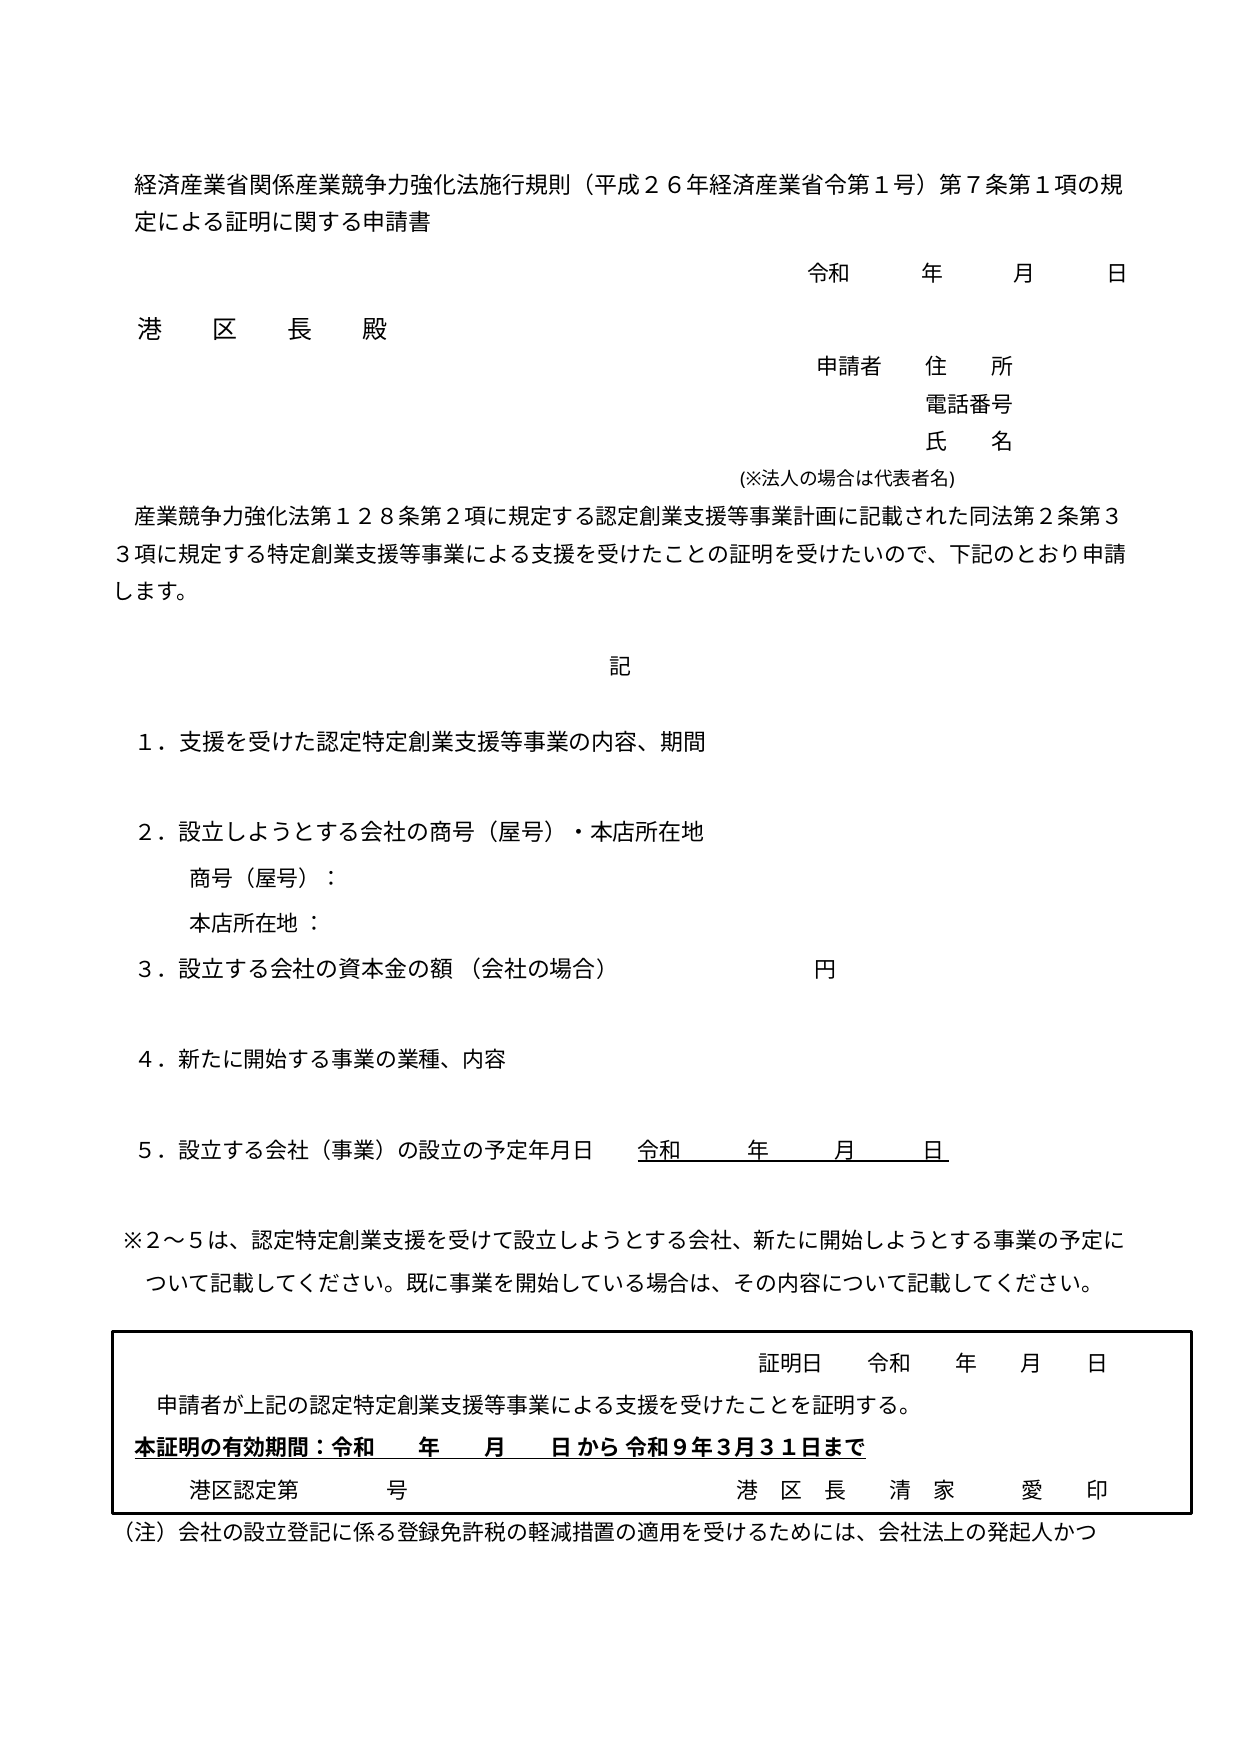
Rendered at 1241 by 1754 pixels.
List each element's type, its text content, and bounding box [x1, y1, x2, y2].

text ※２～５は、認定特定創業支援を受けて設立しようとする会社、新たに開始しようとする事業の予定について記載してください。既に事業を開始している場合は、その内容について記載してください。 [123, 1220, 1128, 1301]
text 港区認定第 号 港 区 長 清 家 愛 印 [112, 1470, 1128, 1507]
text 本証明の有効期間：令和 年 月 日 から 令和９年３月３１日まで [112, 1427, 1128, 1465]
text 申請者が上記の認定特定創業支援等事業による支援を受けたことを証明する。 [112, 1385, 1128, 1423]
text 港 区 長 殿 [112, 309, 1128, 346]
subtitle 記 [112, 646, 1128, 684]
text 氏 名 [112, 421, 1013, 459]
text 商号（屋号）： [112, 858, 1128, 895]
text 申請者 住 所 [112, 346, 1013, 384]
text 本店所在地 ： [112, 903, 1128, 941]
text ３．設立する会社の資本金の額 （会社の場合） 円 [112, 948, 1128, 986]
text 証明日 令和 年 月 日 [112, 1343, 1128, 1381]
text 電話番号 [112, 384, 1013, 421]
text 産業競争力強化法第１２８条第２項に規定する認定創業支援等事業計画に記載された同法第２条第３３項に規定する特定創業支援等事業による支援を受けたことの証明を受けたいので、下記のとおり申請します。 [112, 496, 1128, 609]
text 令和 年 月 日 [112, 253, 1128, 290]
text （注）会社の設立登記に係る登録免許税の軽減措置の適用を受けるためには、会社法上の発起人かつ [112, 1512, 1128, 1549]
text ５．設立する会社（事業）の設立の予定年月日 令和 年 月 日 [112, 1130, 1128, 1167]
text ２．設立しようとする会社の商号（屋号）・本店所在地 [112, 812, 1128, 849]
text １．支援を受けた認定特定創業支援等事業の内容、期間 [112, 721, 1128, 759]
text 経済産業省関係産業競争力強化法施行規則（平成２６年経済産業省令第１号）第７条第１項の規定による証明に関する申請書 [134, 164, 1128, 239]
text (※法人の場合は代表者名) [112, 459, 1013, 496]
text ４．新たに開始する事業の業種、内容 [112, 1039, 1128, 1077]
